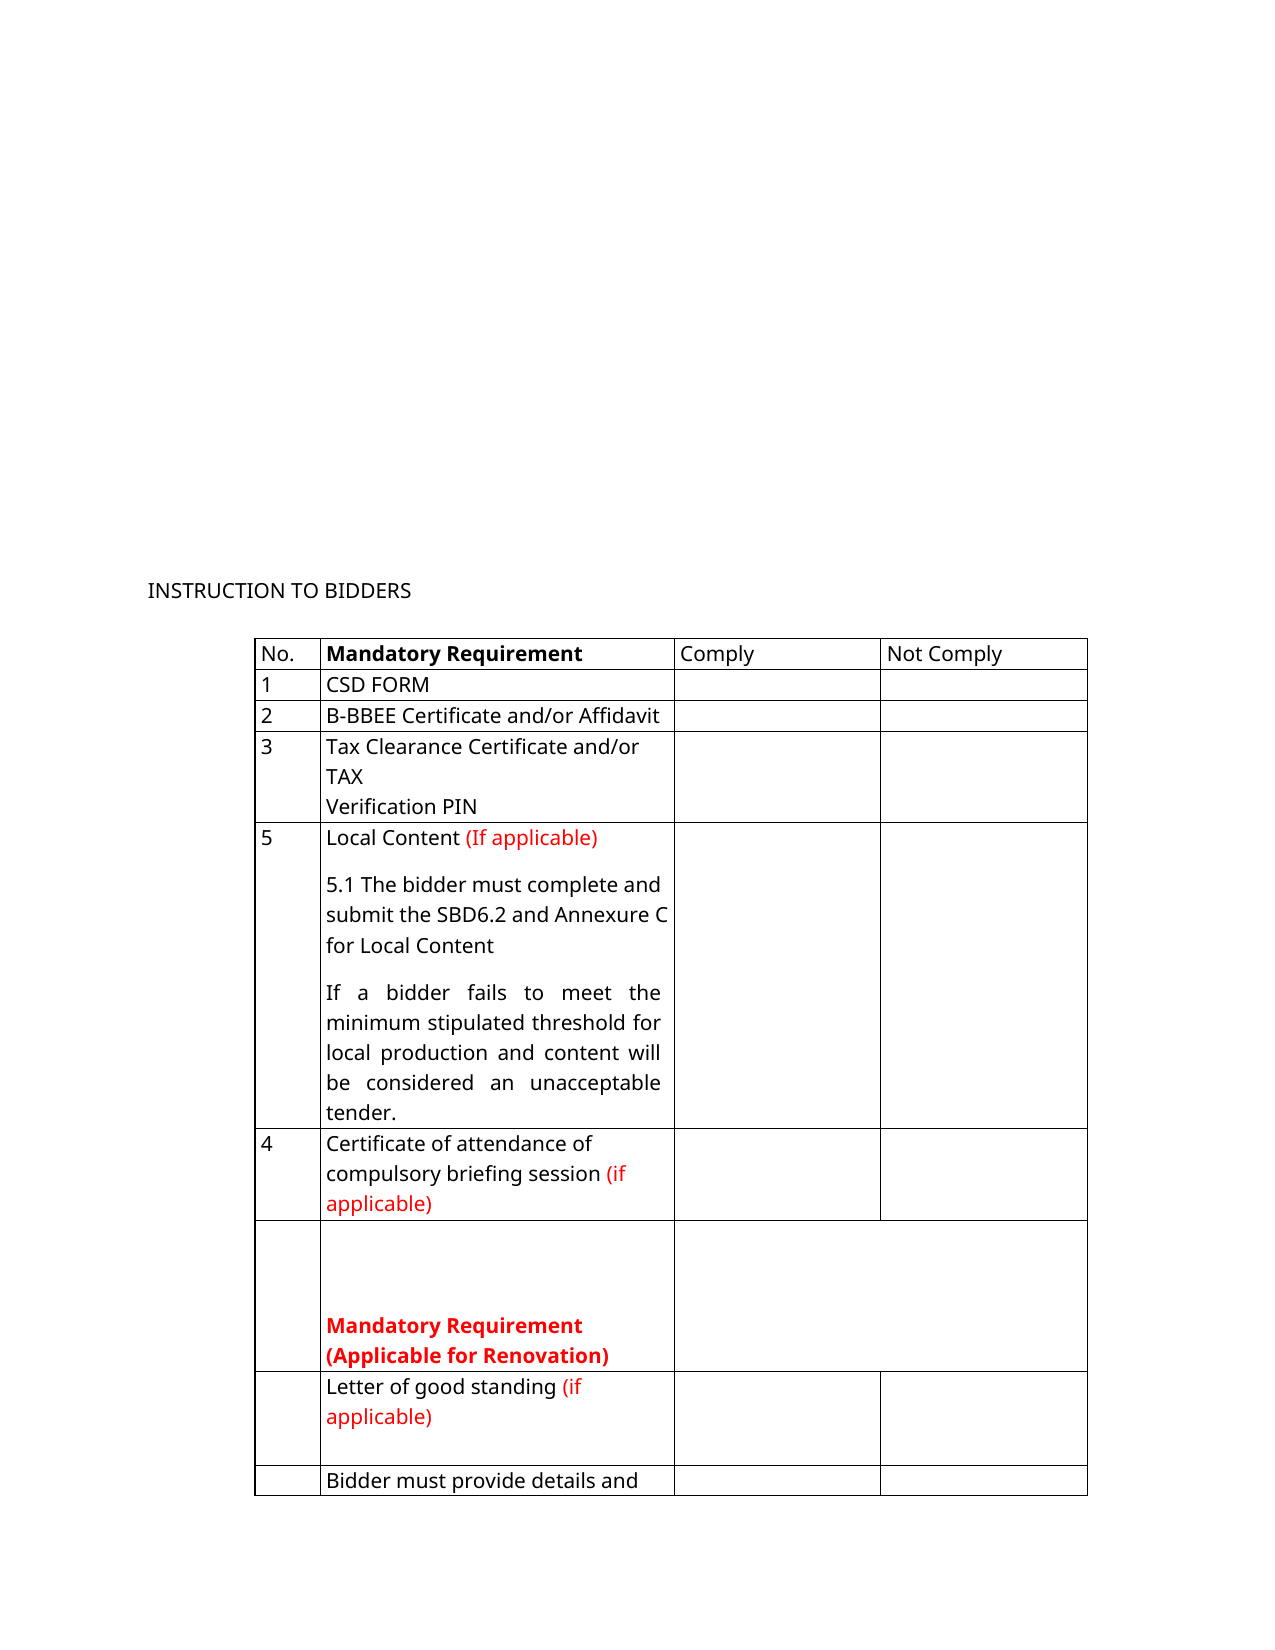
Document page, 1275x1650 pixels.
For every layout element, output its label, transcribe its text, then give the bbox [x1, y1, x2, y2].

table_cell [675, 1221, 1087, 1371]
table_cell [881, 701, 1087, 731]
table_cell [256, 1221, 320, 1371]
table_cell Mandatory Requirement (Applicable for Renovation) [321, 1221, 674, 1371]
table_cell [881, 1372, 1087, 1465]
table_cell 2 [256, 701, 320, 731]
table_cell Tax Clearance Certificate and/or TAX Verification PIN [321, 732, 674, 822]
table_cell [675, 823, 880, 1128]
table_cell [675, 670, 880, 700]
table_cell [881, 670, 1087, 700]
table_cell [675, 1129, 880, 1219]
table_header Mandatory Requirement [321, 639, 674, 669]
table_cell [675, 1466, 880, 1495]
table_cell [881, 1466, 1087, 1495]
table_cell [321, 1466, 674, 1495]
table_cell B-BBEE Certificate and/or Affidavit [321, 701, 674, 731]
table_cell 4 [256, 1129, 320, 1219]
table_cell Letter of good standing (if applicable) [321, 1372, 674, 1465]
table_cell [881, 823, 1087, 1128]
text INSTRUCTION TO BIDDERS [148, 576, 1127, 605]
table_cell [256, 1372, 320, 1465]
table_header Not Comply [881, 639, 1087, 669]
table_cell CSD FORM [321, 670, 674, 700]
table_cell 1 [256, 670, 320, 700]
table_cell [881, 732, 1087, 822]
table_header Comply [675, 639, 880, 669]
table_cell Local Content (If applicable) 5.1 The bidder must complete and submit the SBD6.2 and Annexure C for Local Content If a bidder fails to meet the minimum stipulated threshold for local production and content will be considered an unacceptable tender. [321, 823, 674, 1128]
table_cell [675, 732, 880, 822]
table_cell [256, 1466, 320, 1495]
table_cell [675, 701, 880, 731]
table_cell [675, 1372, 880, 1465]
table_cell 3 [256, 732, 320, 822]
table_cell [881, 1129, 1087, 1219]
table_header No. [256, 639, 320, 669]
table_cell Certificate of attendance of compulsory briefing session (if applicable) [321, 1129, 674, 1219]
table_cell 5 [256, 823, 320, 1128]
